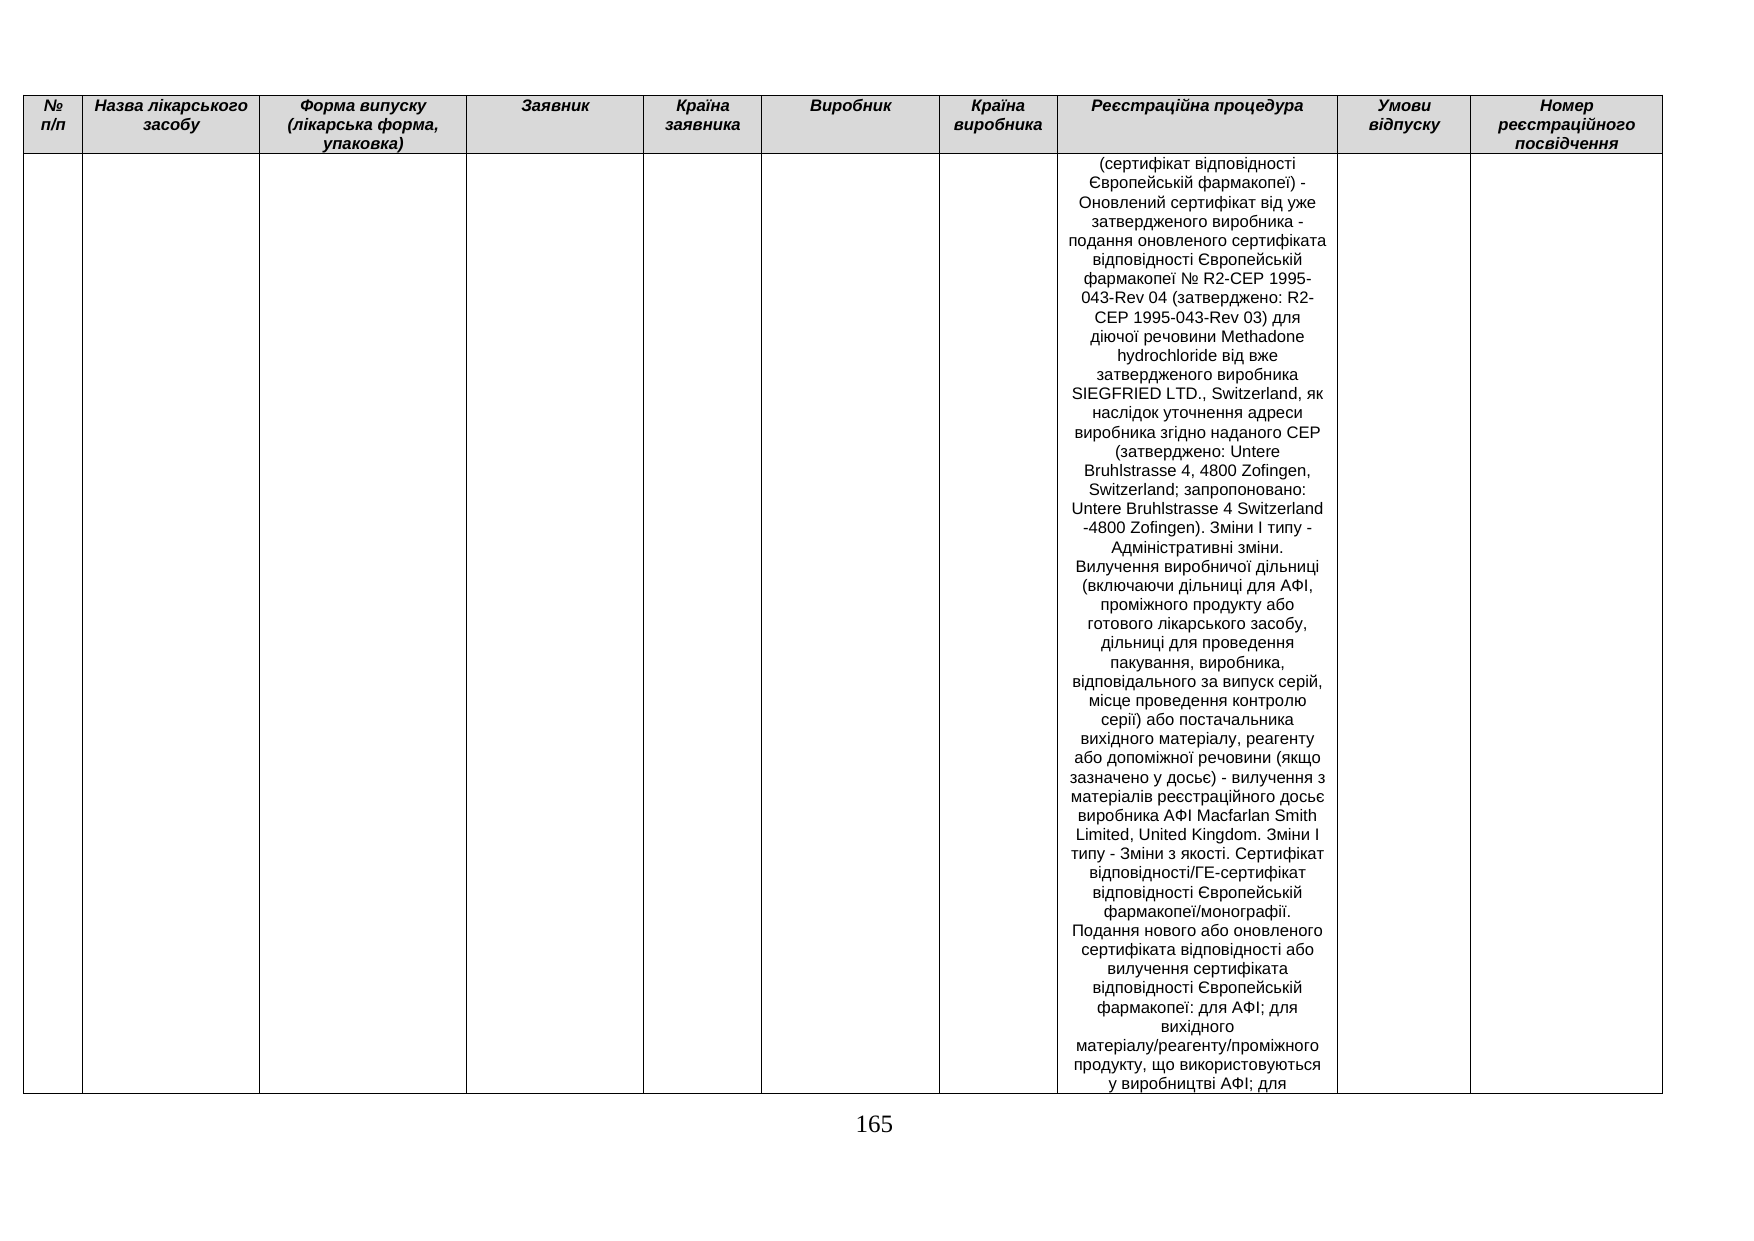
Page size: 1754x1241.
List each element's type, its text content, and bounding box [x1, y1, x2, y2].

table_header Реєстраційна процедура [1058, 96, 1337, 153]
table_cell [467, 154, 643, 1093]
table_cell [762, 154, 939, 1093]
table_header Форма випуску (лікарська форма, упаковка) [260, 96, 466, 153]
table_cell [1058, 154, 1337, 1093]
table_header № п/п [24, 96, 82, 153]
table_header Країна заявника [644, 96, 761, 153]
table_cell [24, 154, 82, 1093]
table_header Назва лікарського засобу [83, 96, 259, 153]
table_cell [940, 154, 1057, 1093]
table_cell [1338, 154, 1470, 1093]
table_header Умови відпуску [1338, 96, 1470, 153]
table_header Виробник [762, 96, 939, 153]
table_header Країна виробника [940, 96, 1057, 153]
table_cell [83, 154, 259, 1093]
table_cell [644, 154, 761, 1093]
table_header Заявник [467, 96, 643, 153]
table_header Номер реєстраційного посвідчення [1471, 96, 1662, 153]
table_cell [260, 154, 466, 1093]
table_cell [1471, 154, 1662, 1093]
